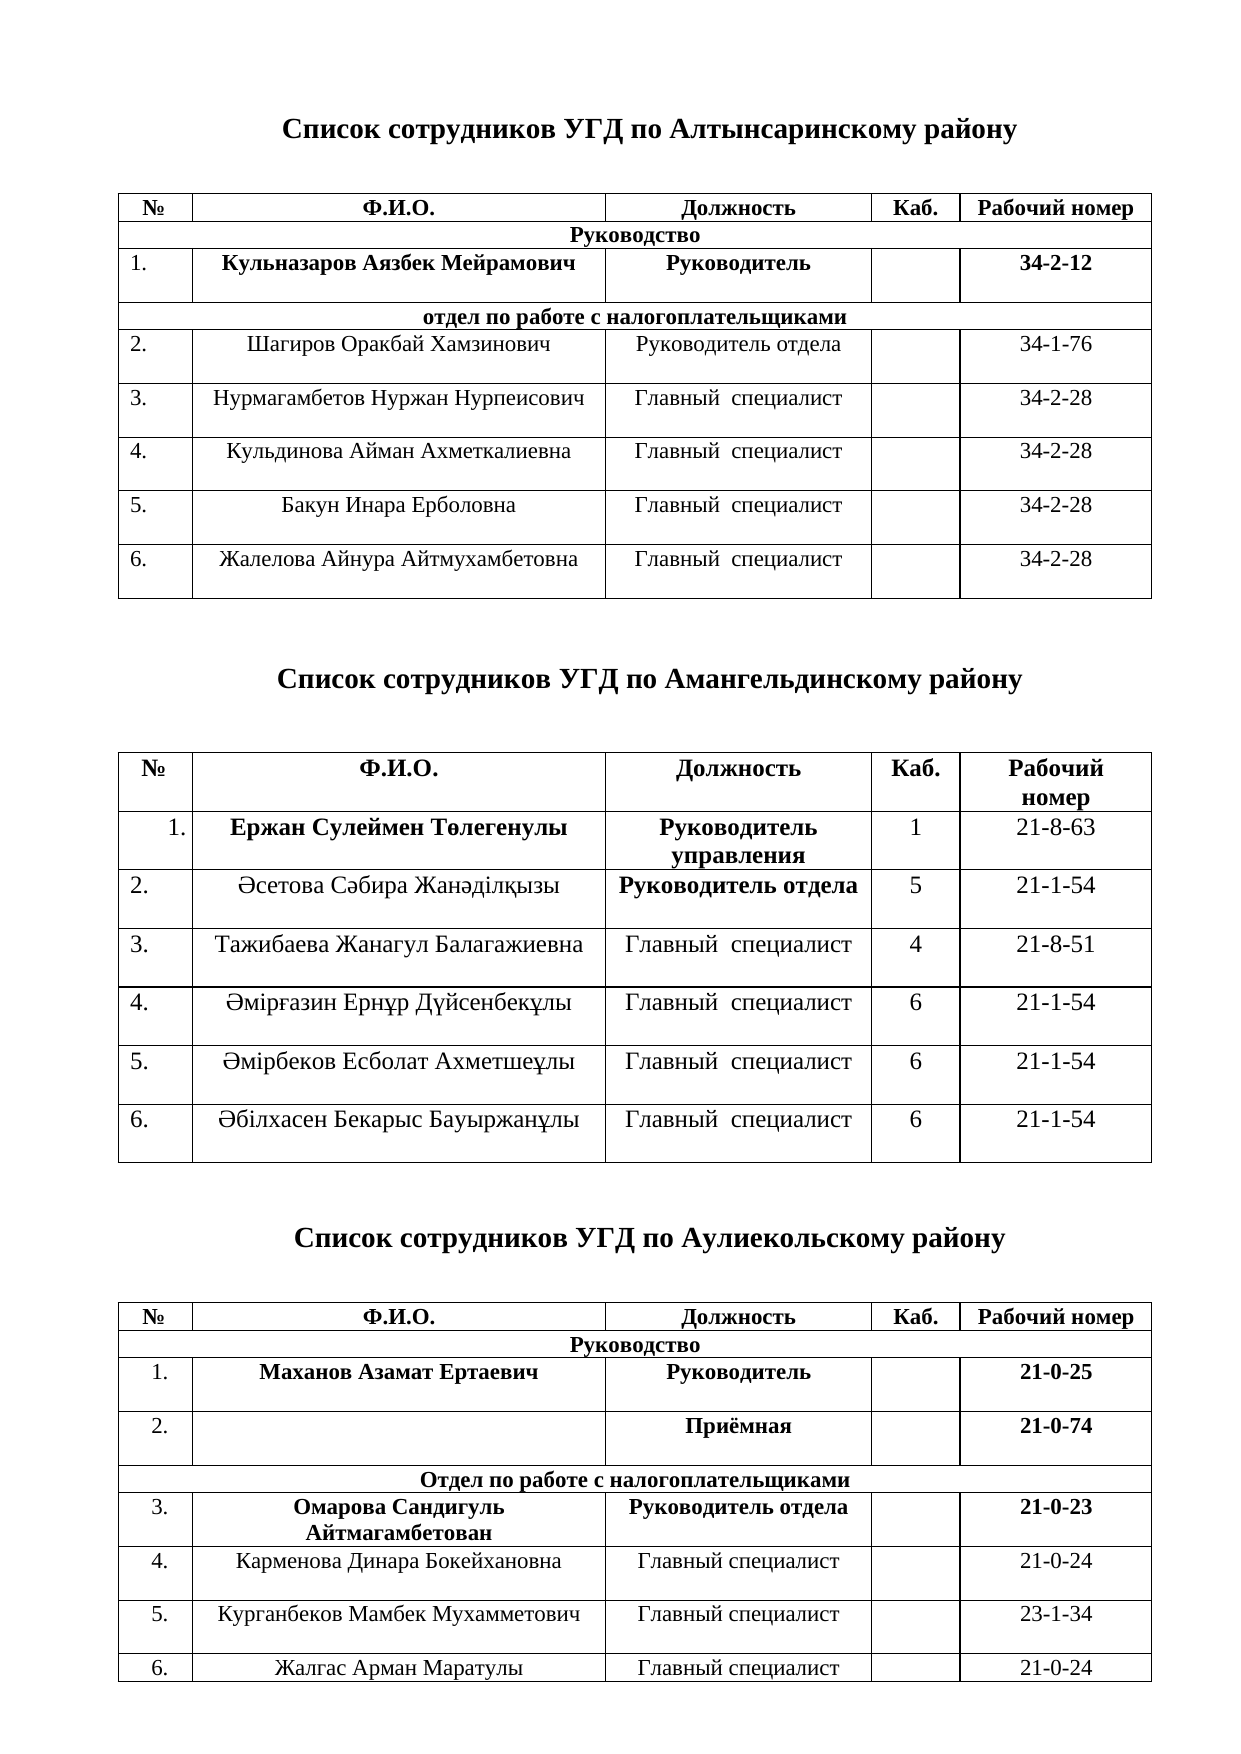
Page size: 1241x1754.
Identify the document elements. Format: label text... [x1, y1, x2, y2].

table_header Ф.И.О. [193, 1303, 605, 1330]
table_cell Кульназаров Аязбек Мейрамович [193, 249, 605, 302]
table_cell 34-1-76 [961, 330, 1151, 383]
table_cell 21-1-54 [961, 988, 1151, 1045]
table_cell [872, 1493, 959, 1546]
table_cell [119, 870, 192, 928]
table_cell [119, 1547, 192, 1599]
table_cell Руководитель отдела [606, 1493, 871, 1546]
table_cell 21-8-63 [961, 812, 1151, 869]
table_cell 1 [872, 812, 959, 869]
table_cell Кульдинова Айман Ахметкалиевна [193, 438, 605, 490]
table_cell [119, 1046, 192, 1103]
table_cell [872, 249, 959, 302]
text Список сотрудников УГД по Аулиекольскому району [148, 1221, 1152, 1278]
table_cell Курганбеков Мамбек Мухамметович [193, 1601, 605, 1653]
table_cell [119, 249, 192, 302]
table_header № [119, 1303, 192, 1330]
table_header Рабочий номер [961, 194, 1151, 221]
table_cell Нурмагамбетов Нуржан Нурпеисович [193, 384, 605, 437]
table_cell 21-8-51 [961, 929, 1151, 986]
table_header Каб. [872, 194, 959, 221]
table_cell [872, 438, 959, 490]
table_cell Главный специалист [606, 438, 871, 490]
table_cell Главный специалист [606, 545, 871, 598]
table_cell Әмірғазин Ернұр Дүйсенбекұлы [193, 988, 605, 1045]
table_cell 6 [872, 1105, 959, 1162]
table_cell [119, 929, 192, 986]
table_cell Руководство [119, 1331, 1151, 1357]
table_cell 21-0-24 [961, 1547, 1151, 1599]
table_cell 34-2-12 [961, 249, 1151, 302]
table_cell [119, 1412, 192, 1464]
table_cell Главный специалист [606, 1046, 871, 1103]
table_cell [872, 330, 959, 383]
table_cell [872, 491, 959, 544]
table_cell 34-2-28 [961, 545, 1151, 598]
table_cell [119, 384, 192, 437]
table_cell Отдел по работе с налогоплательщиками [119, 1466, 1151, 1492]
table_cell Әсетова Сәбира Жанәділқызы [193, 870, 605, 928]
table_cell 23-1-34 [961, 1601, 1151, 1653]
table_cell Главный специалист [606, 1654, 871, 1681]
table_cell [119, 1601, 192, 1653]
table_cell Тажибаева Жанагул Балагажиевна [193, 929, 605, 986]
table_cell [193, 1412, 605, 1464]
table_cell [872, 1358, 959, 1411]
table_header Ф.И.О. [193, 753, 605, 811]
table_header № [119, 194, 192, 221]
table_cell Жалелова Айнура Айтмухамбетовна [193, 545, 605, 598]
table_cell Әмірбеков Есболат Ахметшеұлы [193, 1046, 605, 1103]
table_header № [119, 753, 192, 811]
table_cell Руководитель отдела [606, 870, 871, 928]
table_header Рабочий номер [961, 1303, 1151, 1330]
table_cell [119, 330, 192, 383]
table_cell [872, 1547, 959, 1599]
table_cell Главный специалист [606, 929, 871, 986]
table_cell Руководитель [606, 1358, 871, 1411]
table_cell Руководитель отдела [606, 330, 871, 383]
table_cell [119, 988, 192, 1045]
table_cell Омарова Сандигуль Айтмагамбетован [193, 1493, 605, 1546]
table_cell [872, 1654, 959, 1681]
table_cell Бакун Инара Ерболовна [193, 491, 605, 544]
table_cell Главный специалист [606, 491, 871, 544]
table_cell [119, 1654, 192, 1681]
table_cell Әбілхасен Бекарыс Бауыржанұлы [193, 1105, 605, 1162]
table_cell 21-1-54 [961, 1105, 1151, 1162]
table_cell 6 [872, 1046, 959, 1103]
table_cell 6 [872, 988, 959, 1045]
table_cell 21-0-24 [961, 1654, 1151, 1681]
table_cell 21-1-54 [961, 1046, 1151, 1103]
text Список сотрудников УГД по Амангельдинскому району [148, 661, 1152, 695]
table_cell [193, 1654, 605, 1681]
table_cell Руководство [119, 222, 1151, 248]
table_cell 5 [872, 870, 959, 928]
table_cell [119, 812, 192, 869]
table_cell [872, 384, 959, 437]
table_cell [119, 545, 192, 598]
table_cell 21-0-74 [961, 1412, 1151, 1464]
table_cell [872, 1601, 959, 1653]
table_header Должность [606, 753, 871, 811]
table_cell Ержан Сулеймен Төлегенулы [193, 812, 605, 869]
table_header Ф.И.О. [193, 194, 605, 221]
table_header Каб. [872, 1303, 959, 1330]
text Список сотрудников УГД по Алтынсаринскому району [148, 111, 1152, 169]
table_header Каб. [872, 753, 959, 811]
table_cell 21-1-54 [961, 870, 1151, 928]
table_header Рабочий номер [961, 753, 1151, 811]
table_cell [872, 1412, 959, 1464]
table_cell Приёмная [606, 1412, 871, 1464]
table_cell 21-0-25 [961, 1358, 1151, 1411]
table_cell Главный специалист [606, 1547, 871, 1599]
table_cell Главный специалист [606, 384, 871, 437]
table_cell 34-2-28 [961, 438, 1151, 490]
table_cell Руководитель [606, 249, 871, 302]
table_cell [119, 438, 192, 490]
table_cell [872, 545, 959, 598]
table_cell 4 [872, 929, 959, 986]
table_header Должность [606, 1303, 871, 1330]
table_cell 34-2-28 [961, 491, 1151, 544]
table_cell отдел по работе с налогоплательщиками [119, 303, 1151, 329]
table_cell [119, 1105, 192, 1162]
table_cell Карменова Динара Бокейхановна [193, 1547, 605, 1599]
table_header Должность [606, 194, 871, 221]
table_cell Шагиров Оракбай Хамзинович [193, 330, 605, 383]
table_cell [119, 491, 192, 544]
table_cell Главный специалист [606, 1105, 871, 1162]
table_cell Маханов Азамат Ертаевич [193, 1358, 605, 1411]
table_cell Главный специалист [606, 1601, 871, 1653]
table_cell Руководитель управления [606, 812, 871, 869]
table_cell 34-2-28 [961, 384, 1151, 437]
table_cell [119, 1358, 192, 1411]
table_cell [119, 1493, 192, 1546]
table_cell 21-0-23 [961, 1493, 1151, 1546]
table_cell Главный специалист [606, 988, 871, 1045]
